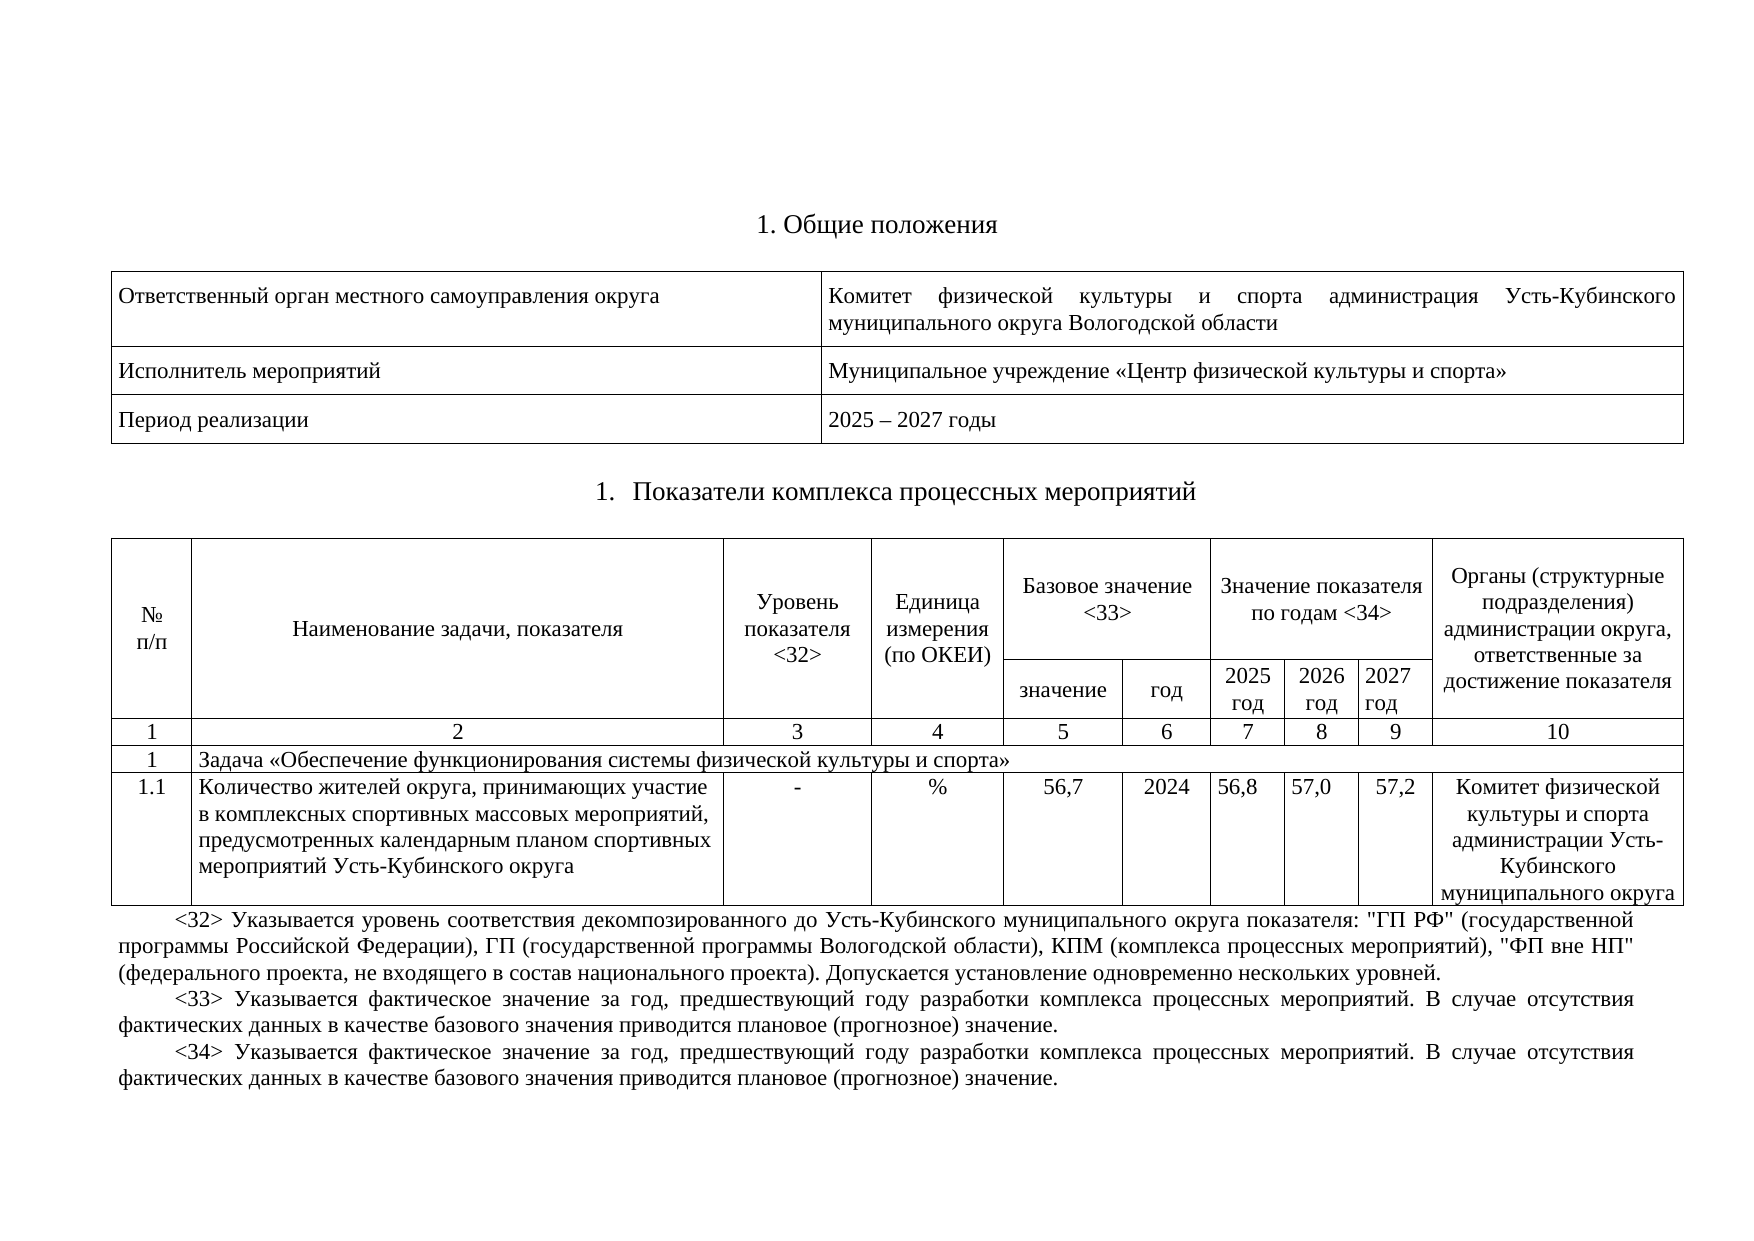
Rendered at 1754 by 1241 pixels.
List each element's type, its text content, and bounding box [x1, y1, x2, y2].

table_header Комитет физической культуры и спорта администрация Усть-Кубинского муниципального округа Вологодской области [822, 272, 1683, 346]
table_header Базовое значение <33> [1004, 539, 1210, 659]
table_cell % [872, 773, 1003, 905]
table_cell 4 [872, 719, 1003, 745]
table_cell Исполнитель мероприятий [112, 347, 821, 394]
table_cell - [724, 773, 871, 905]
text 1. Общие положения [118, 208, 1636, 239]
table_cell 9 [1359, 719, 1432, 745]
table_cell 7 [1211, 719, 1284, 745]
table_cell 2025 – 2027 годы [822, 395, 1683, 443]
table_cell 8 [1285, 719, 1358, 745]
table_header Значение показателя по годам <34> [1211, 539, 1432, 659]
table_cell 56,8 [1211, 773, 1284, 905]
text <33> Указывается фактическое значение за год, предшествующий году разработки комплекса процессных мероприятий. В случае отсутствия фактических данных в качестве базового значения приводится плановое (прогнозное) значение. [118, 985, 1636, 1038]
table_cell 1 [112, 719, 191, 745]
table_cell 3 [724, 719, 871, 745]
table_cell Комитет физической культуры и спорта администрации Усть-Кубинского муниципального округа [1433, 773, 1683, 905]
table_header Наименование задачи, показателя [192, 539, 723, 717]
list Показатели комплекса процессных мероприятий [156, 475, 1636, 506]
table_header Единица измерения (по ОКЕИ) [872, 539, 1003, 717]
table_header Ответственный орган местного самоуправления округа [112, 272, 821, 346]
table_header Уровень показателя <32> [724, 539, 871, 717]
table_cell 5 [1004, 719, 1122, 745]
text <32> Указывается уровень соответствия декомпозированного до Усть-Кубинского муниципального округа показателя: "ГП РФ" (государственной программы Российской Федерации), ГП (государственной программы Вологодской области), КПМ (комплекса процессных мероприятий), "ФП вне НП" (федерального проекта, не входящего в состав национального проекта). Допускается установление одновременно нескольких уровней. [118, 906, 1636, 985]
table_header № п/п [112, 539, 191, 717]
table_header Органы (структурные подразделения) администрации округа, ответственные за достижение показателя [1433, 539, 1683, 717]
table_cell Количество жителей округа, принимающих участие в комплексных спортивных массовых мероприятий, предусмотренных календарным планом спортивных мероприятий Усть-Кубинского округа [192, 773, 723, 905]
table_cell 6 [1123, 719, 1210, 745]
table_cell 1.1 [112, 773, 191, 905]
table_cell 56,7 [1004, 773, 1122, 905]
table_cell 2 [192, 719, 723, 745]
table_cell значение [1004, 660, 1122, 717]
table_cell 1 [112, 746, 191, 772]
table_cell 2026 год [1285, 660, 1358, 717]
table_cell 10 [1433, 719, 1683, 745]
table_cell Задача «Обеспечение функционирования системы физической культуры и спорта» [192, 746, 1683, 772]
table_cell 57,2 [1359, 773, 1432, 905]
text <34> Указывается фактическое значение за год, предшествующий году разработки комплекса процессных мероприятий. В случае отсутствия фактических данных в качестве базового значения приводится плановое (прогнозное) значение. [118, 1038, 1636, 1091]
table_cell Муниципальное учреждение «Центр физической культуры и спорта» [822, 347, 1683, 394]
table_cell Период реализации [112, 395, 821, 443]
table_cell 2025 год [1211, 660, 1284, 717]
table_cell 57,0 [1285, 773, 1358, 905]
table_cell 2027 год [1359, 660, 1432, 717]
table_cell год [1123, 660, 1210, 717]
table_cell 2024 [1123, 773, 1210, 905]
